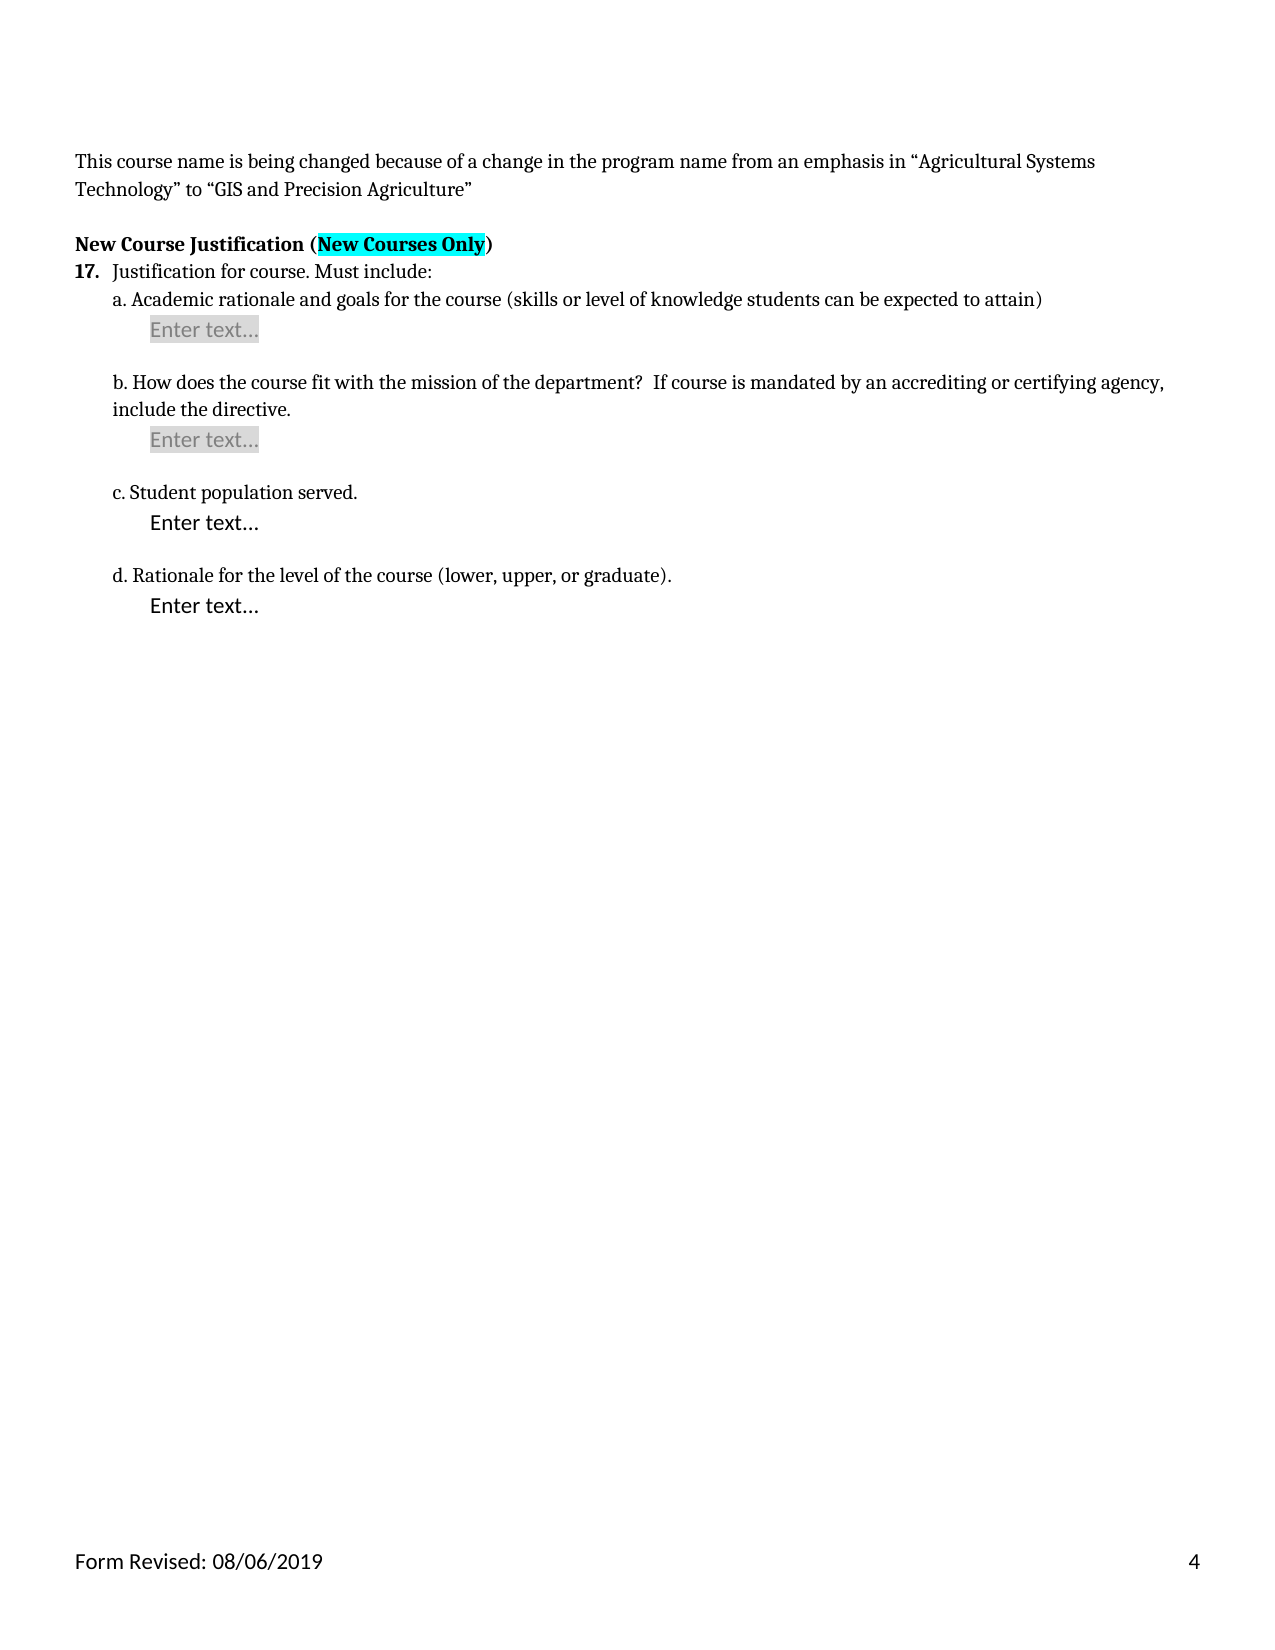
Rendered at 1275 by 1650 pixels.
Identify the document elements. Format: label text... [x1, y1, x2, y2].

text b. How does the course fit with the mission of the department? If course is mandated by an accrediting or certifying agency, include the directive. [112, 371, 1200, 422]
text New Course Justification (New Courses Only) [75, 232, 1200, 256]
text d. Rationale for the level of the course (lower, upper, or graduate). [112, 564, 1200, 588]
text c. Student population served. [112, 481, 1200, 505]
text a. Academic rationale and goals for the course (skills or level of knowledge students can be expected to attain) [75, 287, 1200, 311]
list Justification for course. Must include: [75, 260, 1200, 284]
